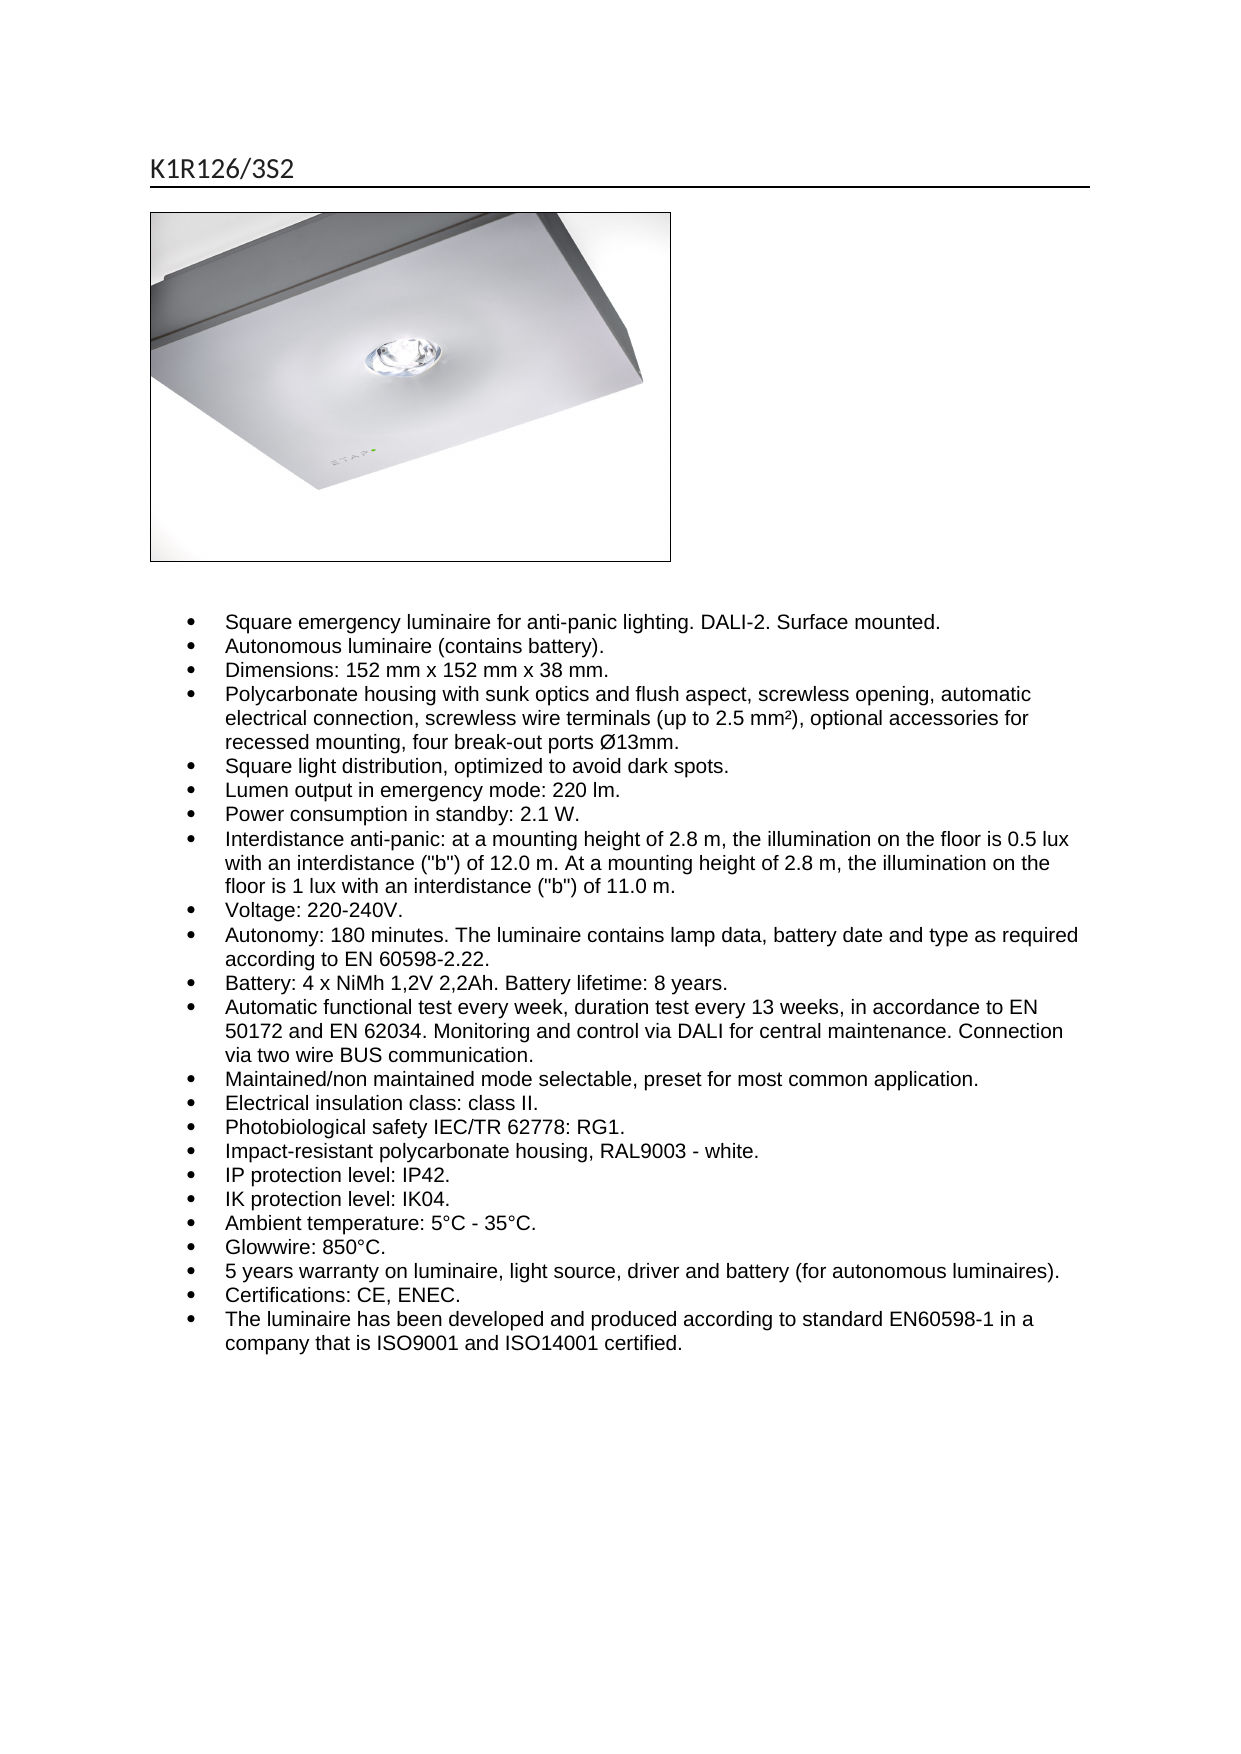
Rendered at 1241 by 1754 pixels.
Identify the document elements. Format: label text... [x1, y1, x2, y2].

list Maintained/non maintained mode selectable, preset for most common application. [187, 1066, 1090, 1091]
list Square emergency luminaire for anti-panic lighting. DALI-2. Surface mounted. [187, 610, 1090, 634]
text K1R126/3S2 [150, 150, 1090, 186]
list Impact-resistant polycarbonate housing, RAL9003 - white. [187, 1139, 1090, 1163]
list Electrical insulation class: class II. [187, 1091, 1090, 1114]
list Ambient temperature: 5°C - 35°C. [187, 1211, 1090, 1235]
list IP protection level: IP42. [187, 1163, 1090, 1187]
list Square light distribution, optimized to avoid dark spots. [187, 754, 1090, 778]
list Battery: 4 x NiMh 1,2V 2,2Ah. Battery lifetime: 8 years. [187, 970, 1090, 994]
list Glowwire: 850°C. [187, 1235, 1090, 1259]
list Photobiological safety IEC/TR 62778: RG1. [187, 1114, 1090, 1139]
list Power consumption in standby: 2.1 W. [187, 802, 1090, 826]
list Voltage: 220-240V. [187, 898, 1090, 922]
list Autonomous luminaire (contains battery). [187, 634, 1090, 658]
list The luminaire has been developed and produced according to standard EN60598-1 in a company that is ISO9001 and ISO14001 certified. [187, 1307, 1090, 1355]
list IK protection level: IK04. [187, 1187, 1090, 1211]
list Lumen output in emergency mode: 220 lm. [187, 778, 1090, 802]
list Polycarbonate housing with sunk optics and flush aspect, screwless opening, automatic electrical connection, screwless wire terminals (up to 2.5 mm²), optional accessories for recessed mounting, four break-out ports Ø13mm. [187, 682, 1090, 754]
list Automatic functional test every week, duration test every 13 weeks, in accordance to EN 50172 and EN 62034. Monitoring and control via DALI for central maintenance. Connection via two wire BUS communication. [187, 994, 1090, 1066]
list 5 years warranty on luminaire, light source, driver and battery (for autonomous luminaires). [187, 1259, 1090, 1283]
list Certifications: CE, ENEC. [187, 1283, 1090, 1307]
list Dimensions: 152 mm x 152 mm x 38 mm. [187, 658, 1090, 682]
list Autonomy: 180 minutes. The luminaire contains lamp data, battery date and type as required according to EN 60598-2.22. [187, 922, 1090, 970]
list Interdistance anti-panic: at a mounting height of 2.8 m, the illumination on the floor is 0.5 lux with an interdistance ("b") of 12.0 m. At a mounting height of 2.8 m, the illumination on the floor is 1 lux with an interdistance ("b") of 11.0 m. [187, 826, 1090, 898]
picture [151, 213, 670, 561]
